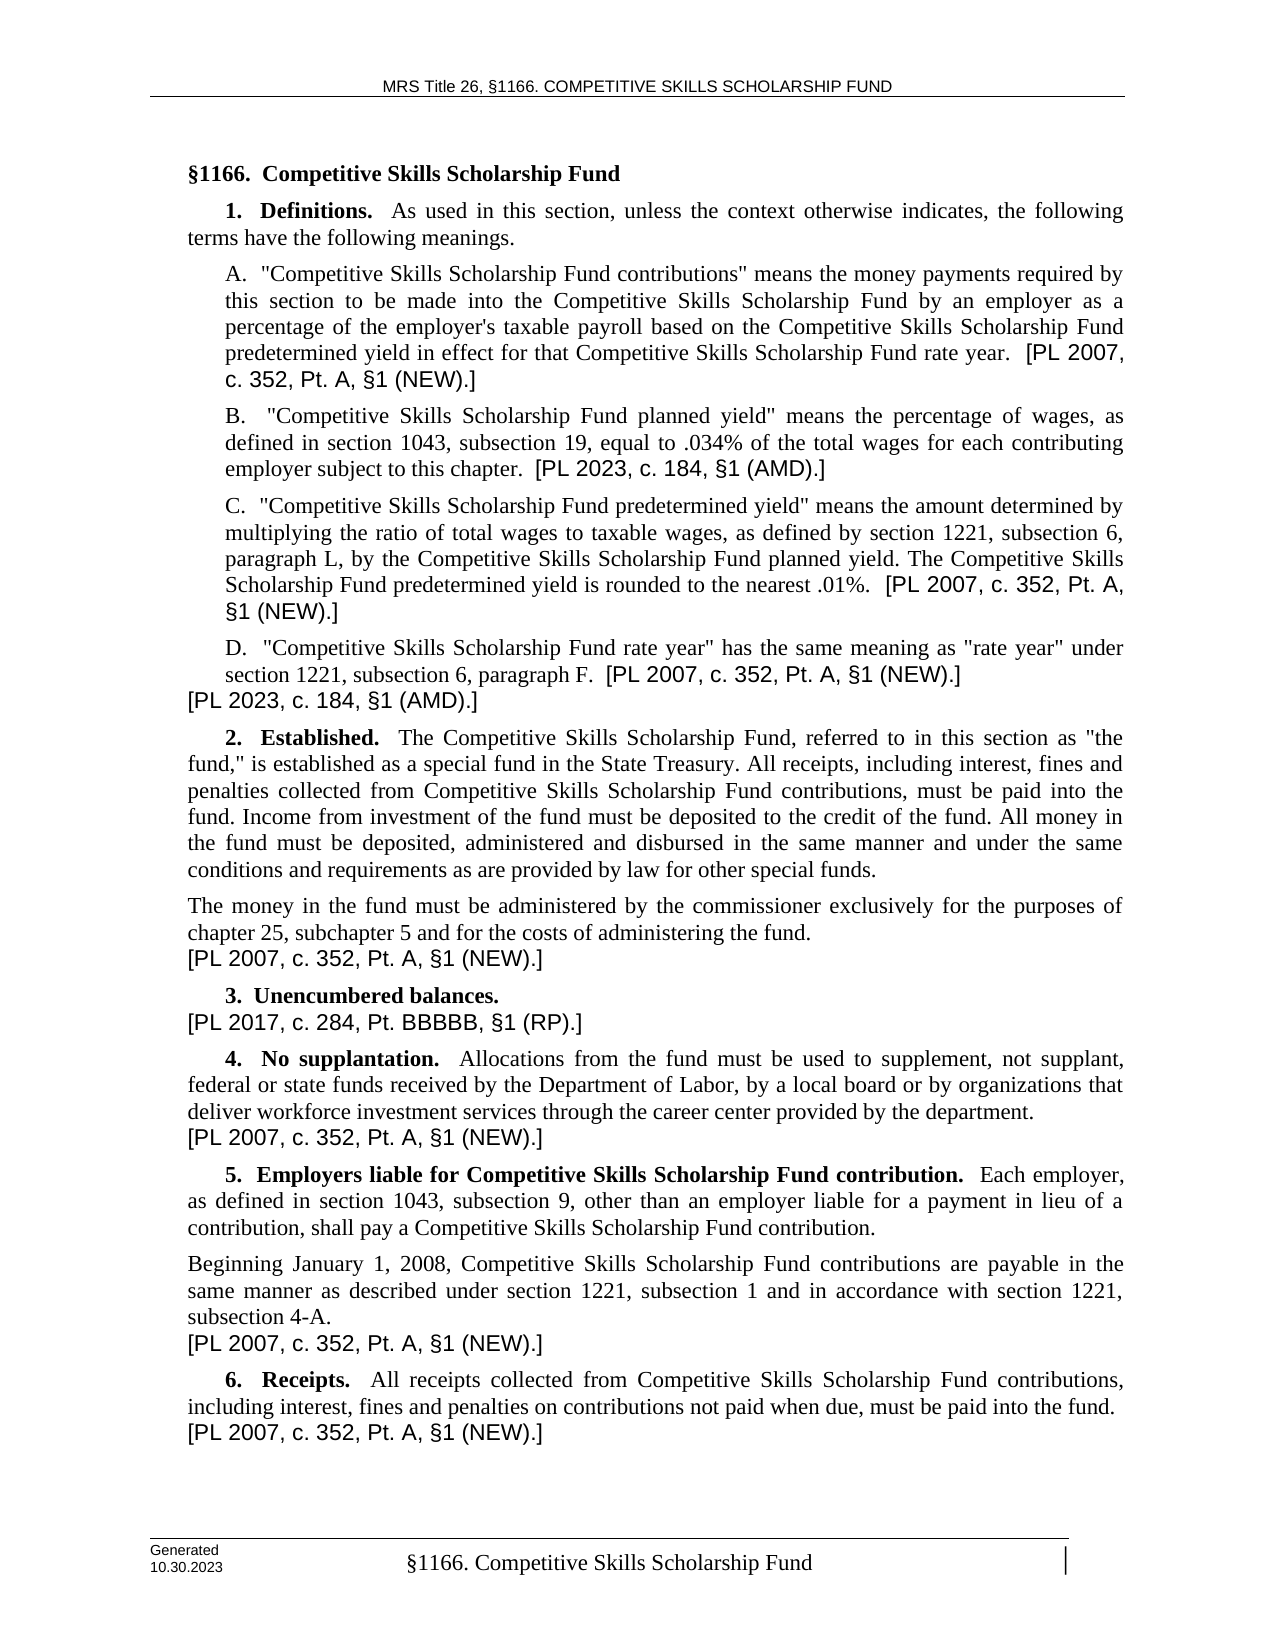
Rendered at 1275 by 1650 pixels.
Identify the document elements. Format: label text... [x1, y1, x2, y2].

text B. "Competitive Skills Scholarship Fund planned yield" means the percentage of wages, as defined in section 1043, subsection 19, equal to .034% of the total wages for each contributing employer subject to this chapter. [PL 2023, c. 184, §1 (AMD).] [225, 403, 1125, 482]
text [PL 2007, c. 352, Pt. A, §1 (NEW).] [187, 1124, 1125, 1151]
text §1166. Competitive Skills Scholarship Fund [187, 160, 1125, 187]
text 1. Definitions. As used in this section, unless the context otherwise indicates, the following terms have the following meanings. [187, 197, 1125, 250]
text [PL 2007, c. 352, Pt. A, §1 (NEW).] [187, 945, 1125, 972]
text D. "Competitive Skills Scholarship Fund rate year" has the same meaning as "rate year" under section 1221, subsection 6, paragraph F. [PL 2007, c. 352, Pt. A, §1 (NEW).] [225, 634, 1125, 687]
text [PL 2023, c. 184, §1 (AMD).] [187, 687, 1125, 714]
text C. "Competitive Skills Scholarship Fund predetermined yield" means the amount determined by multiplying the ratio of total wages to taxable wages, as defined by section 1221, subsection 6, paragraph L, by the Competitive Skills Scholarship Fund planned yield. The Competitive Skills Scholarship Fund predetermined yield is rounded to the nearest .01%. [PL 2007, c. 352, Pt. A, §1 (NEW).] [225, 492, 1125, 624]
text 2. Established. The Competitive Skills Scholarship Fund, referred to in this section as "the fund," is established as a special fund in the State Treasury. All receipts, including interest, fines and penalties collected from Competitive Skills Scholarship Fund contributions, must be paid into the fund. Income from investment of the fund must be deposited to the credit of the fund. All money in the fund must be deposited, administered and disbursed in the same manner and under the same conditions and requirements as are provided by law for other special funds. [187, 724, 1125, 882]
text The money in the fund must be administered by the commissioner exclusively for the purposes of chapter 25, subchapter 5 and for the costs of administering the fund. [187, 893, 1125, 945]
text 3. Unencumbered balances. [187, 982, 1125, 1008]
text 6. Receipts. All receipts collected from Competitive Skills Scholarship Fund contributions, including interest, fines and penalties on contributions not paid when due, must be paid into the fund. [187, 1366, 1125, 1419]
text [PL 2017, c. 284, Pt. BBBBB, §1 (RP).] [187, 1008, 1125, 1035]
text A. "Competitive Skills Scholarship Fund contributions" means the money payments required by this section to be made into the Competitive Skills Scholarship Fund by an employer as a percentage of the employer's taxable payroll based on the Competitive Skills Scholarship Fund predetermined yield in effect for that Competitive Skills Scholarship Fund rate year. [PL 2007, c. 352, Pt. A, §1 (NEW).] [225, 260, 1125, 392]
text [PL 2007, c. 352, Pt. A, §1 (NEW).] [187, 1419, 1125, 1445]
text Beginning January 1, 2008, Competitive Skills Scholarship Fund contributions are payable in the same manner as described under section 1221, subsection 1 and in accordance with section 1221, subsection 4‑A. [187, 1251, 1125, 1329]
text 5. Employers liable for Competitive Skills Scholarship Fund contribution. Each employer, as defined in section 1043, subsection 9, other than an employer liable for a payment in lieu of a contribution, shall pay a Competitive Skills Scholarship Fund contribution. [187, 1161, 1125, 1240]
text 4. No supplantation. Allocations from the fund must be used to supplement, not supplant, federal or state funds received by the Department of Labor, by a local board or by organizations that deliver workforce investment services through the career center provided by the department. [187, 1045, 1125, 1124]
text [PL 2007, c. 352, Pt. A, §1 (NEW).] [187, 1329, 1125, 1356]
